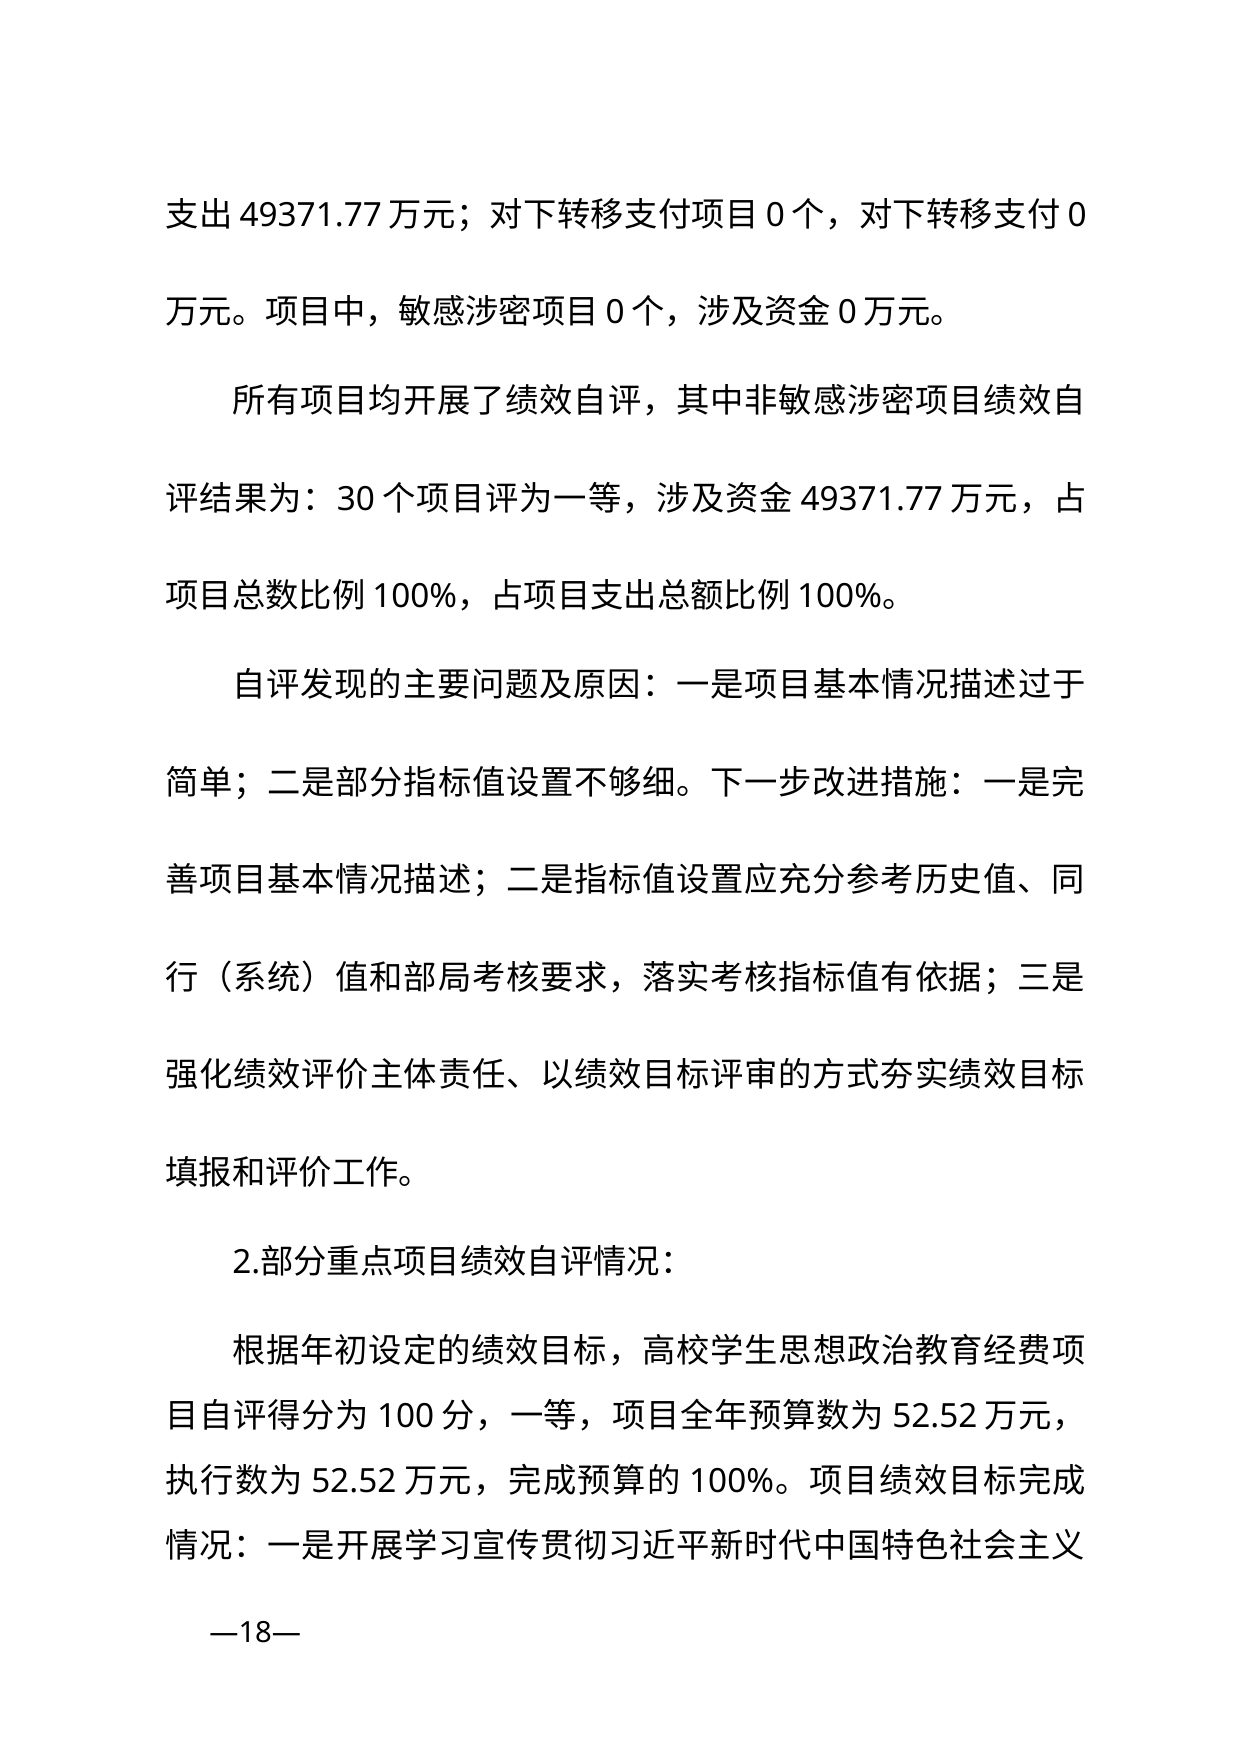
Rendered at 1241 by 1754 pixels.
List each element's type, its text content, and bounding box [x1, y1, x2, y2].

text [165, 1316, 1087, 1576]
text 所有项目均开展了绩效自评，其中非敏感涉密项目绩效自评结果为：30个项目评为一等，涉及资金49371.77万元，占项目总数比例100%，占项目支出总额比例100%。 [165, 366, 1087, 626]
text 2.部分重点项目绩效自评情况： [165, 1226, 1087, 1291]
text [165, 179, 1087, 342]
text 自评发现的主要问题及原因：一是项目基本情况描述过于简单；二是部分指标值设置不够细。下一步改进措施：一是完善项目基本情况描述；二是指标值设置应充分参考历史值、同行（系统）值和部局考核要求，落实考核指标值有依据；三是强化绩效评价主体责任、以绩效目标评审的方式夯实绩效目标填报和评价工作。 [165, 650, 1087, 1202]
